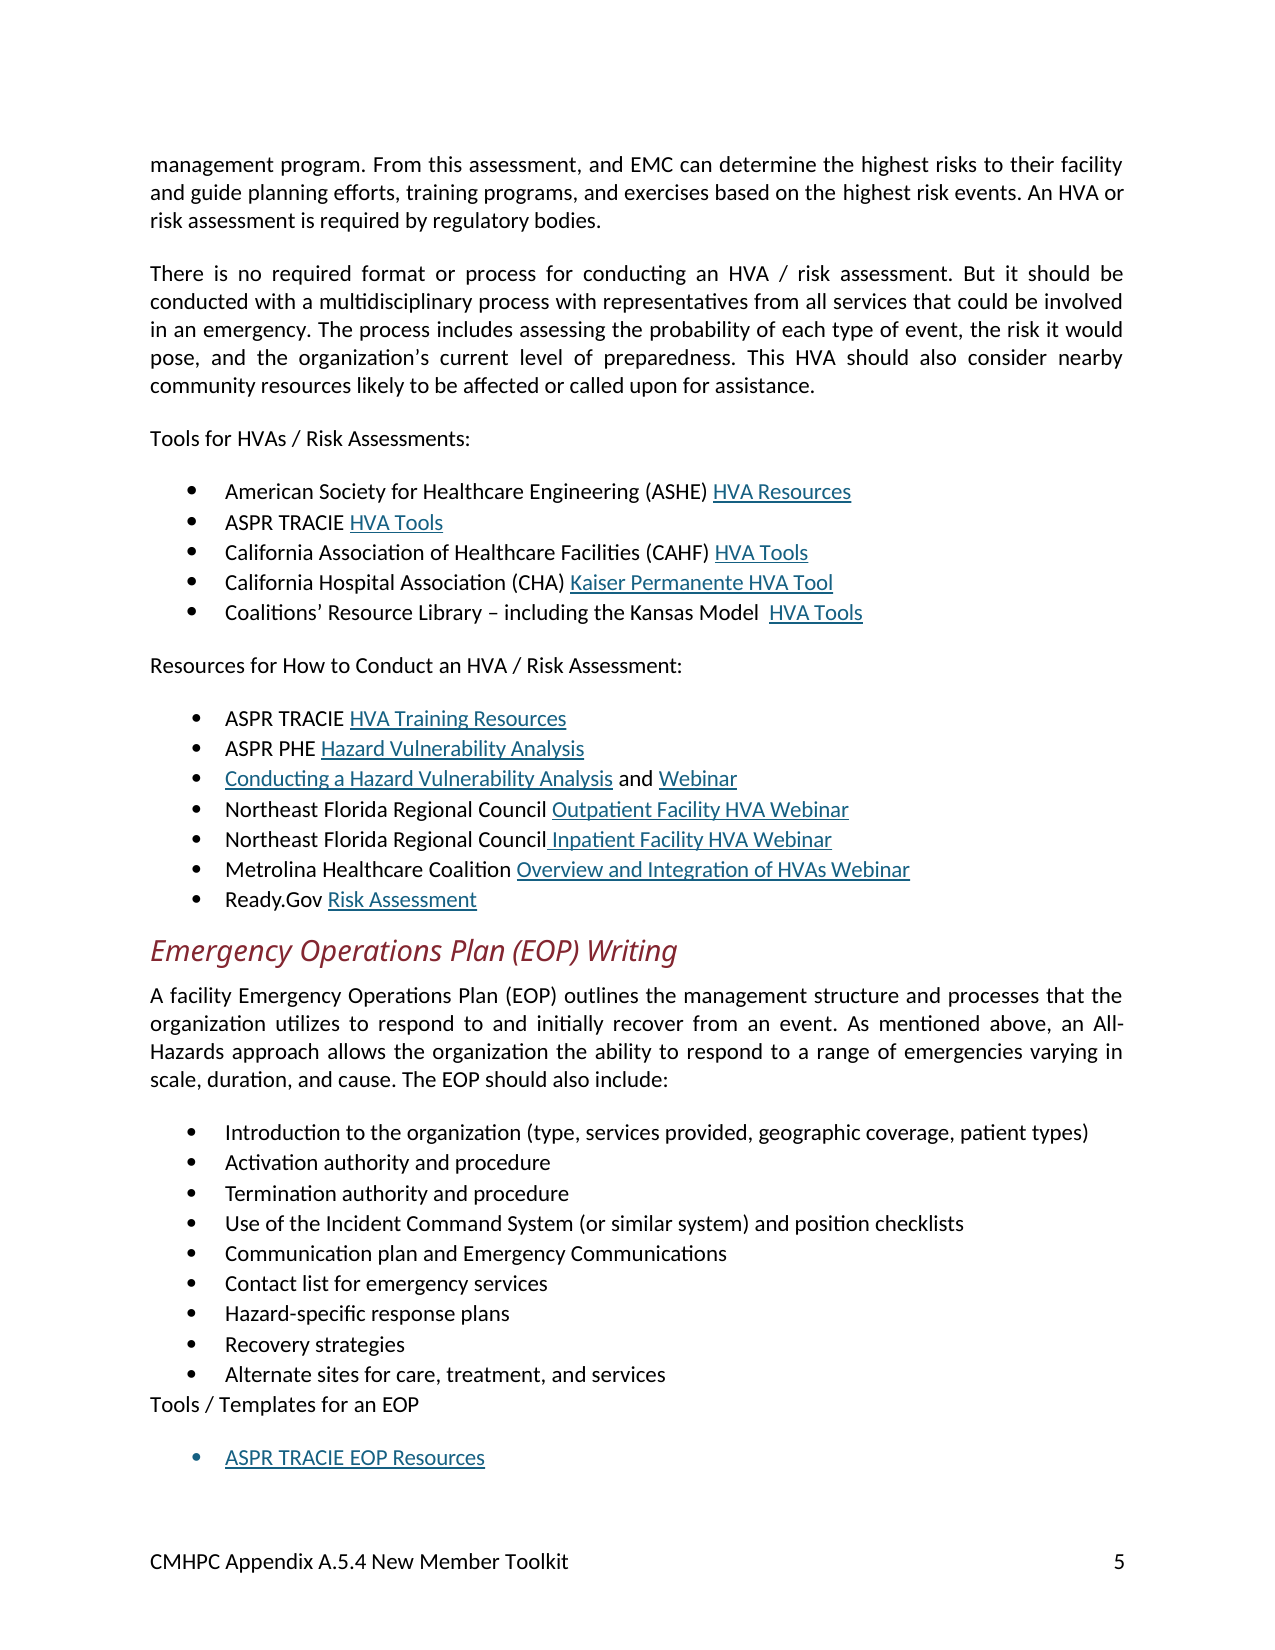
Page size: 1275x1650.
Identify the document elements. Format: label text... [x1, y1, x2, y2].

list Conducting a Hazard Vulnerability Analysis and Webinar [192, 764, 1125, 792]
list Contact list for emergency services [187, 1269, 1125, 1297]
list Metrolina Healthcare Coalition Overview and Integration of HVAs Webinar [192, 855, 1125, 883]
list Northeast Florida Regional Council Inpatient Facility HVA Webinar [192, 825, 1125, 853]
list Ready.Gov Risk Assessment [192, 885, 1125, 913]
text There is no required format or process for conducting an HVA / risk assessment. But it should be conducted with a multidisciplinary process with representatives from all services that could be involved in an emergency. The process includes assessing the probability of each type of event, the risk it would pose, and the organization’s current level of preparedness. This HVA should also consider nearby community resources likely to be affected or called upon for assistance. [150, 259, 1125, 399]
text Tools for HVAs / Risk Assessments: [150, 424, 1125, 452]
list Hazard-specific response plans [187, 1299, 1125, 1327]
list Northeast Florida Regional Council Outpatient Facility HVA Webinar [192, 795, 1125, 823]
list American Society for Healthcare Engineering (ASHE) HVA Resources [187, 477, 1125, 505]
text A facility Emergency Operations Plan (EOP) outlines the management structure and processes that the organization utilizes to respond to and initially recover from an event. As mentioned above, an All-Hazards approach allows the organization the ability to respond to a range of emergencies varying in scale, duration, and cause. The EOP should also include: [150, 981, 1125, 1093]
list Communication plan and Emergency Communications [187, 1239, 1125, 1267]
list California Hospital Association (CHA) Kaiser Permanente HVA Tool [187, 568, 1125, 596]
list Termination authority and procedure [187, 1179, 1125, 1207]
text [150, 150, 1125, 234]
list California Association of Healthcare Facilities (CAHF) HVA Tools [187, 538, 1125, 566]
text Resources for How to Conduct an HVA / Risk Assessment: [150, 651, 1125, 679]
list Recovery strategies [187, 1330, 1125, 1358]
list Activation authority and procedure [187, 1148, 1125, 1176]
list Coalitions’ Resource Library – including the Kansas Model HVA Tools [187, 598, 1125, 626]
list ASPR TRACIE HVA Training Resources [192, 704, 1125, 732]
list Alternate sites for care, treatment, and services [187, 1360, 1125, 1388]
list Introduction to the organization (type, services provided, geographic coverage, patient types) [187, 1118, 1125, 1146]
list ASPR PHE Hazard Vulnerability Analysis [192, 734, 1125, 762]
list ASPR TRACIE EOP Resources [192, 1443, 1125, 1471]
text Tools / Templates for an EOP [150, 1390, 1125, 1418]
subtitle Emergency Operations Plan (EOP) Writing [150, 930, 1125, 970]
list ASPR TRACIE HVA Tools [187, 508, 1125, 536]
list Use of the Incident Command System (or similar system) and position checklists [187, 1209, 1125, 1237]
